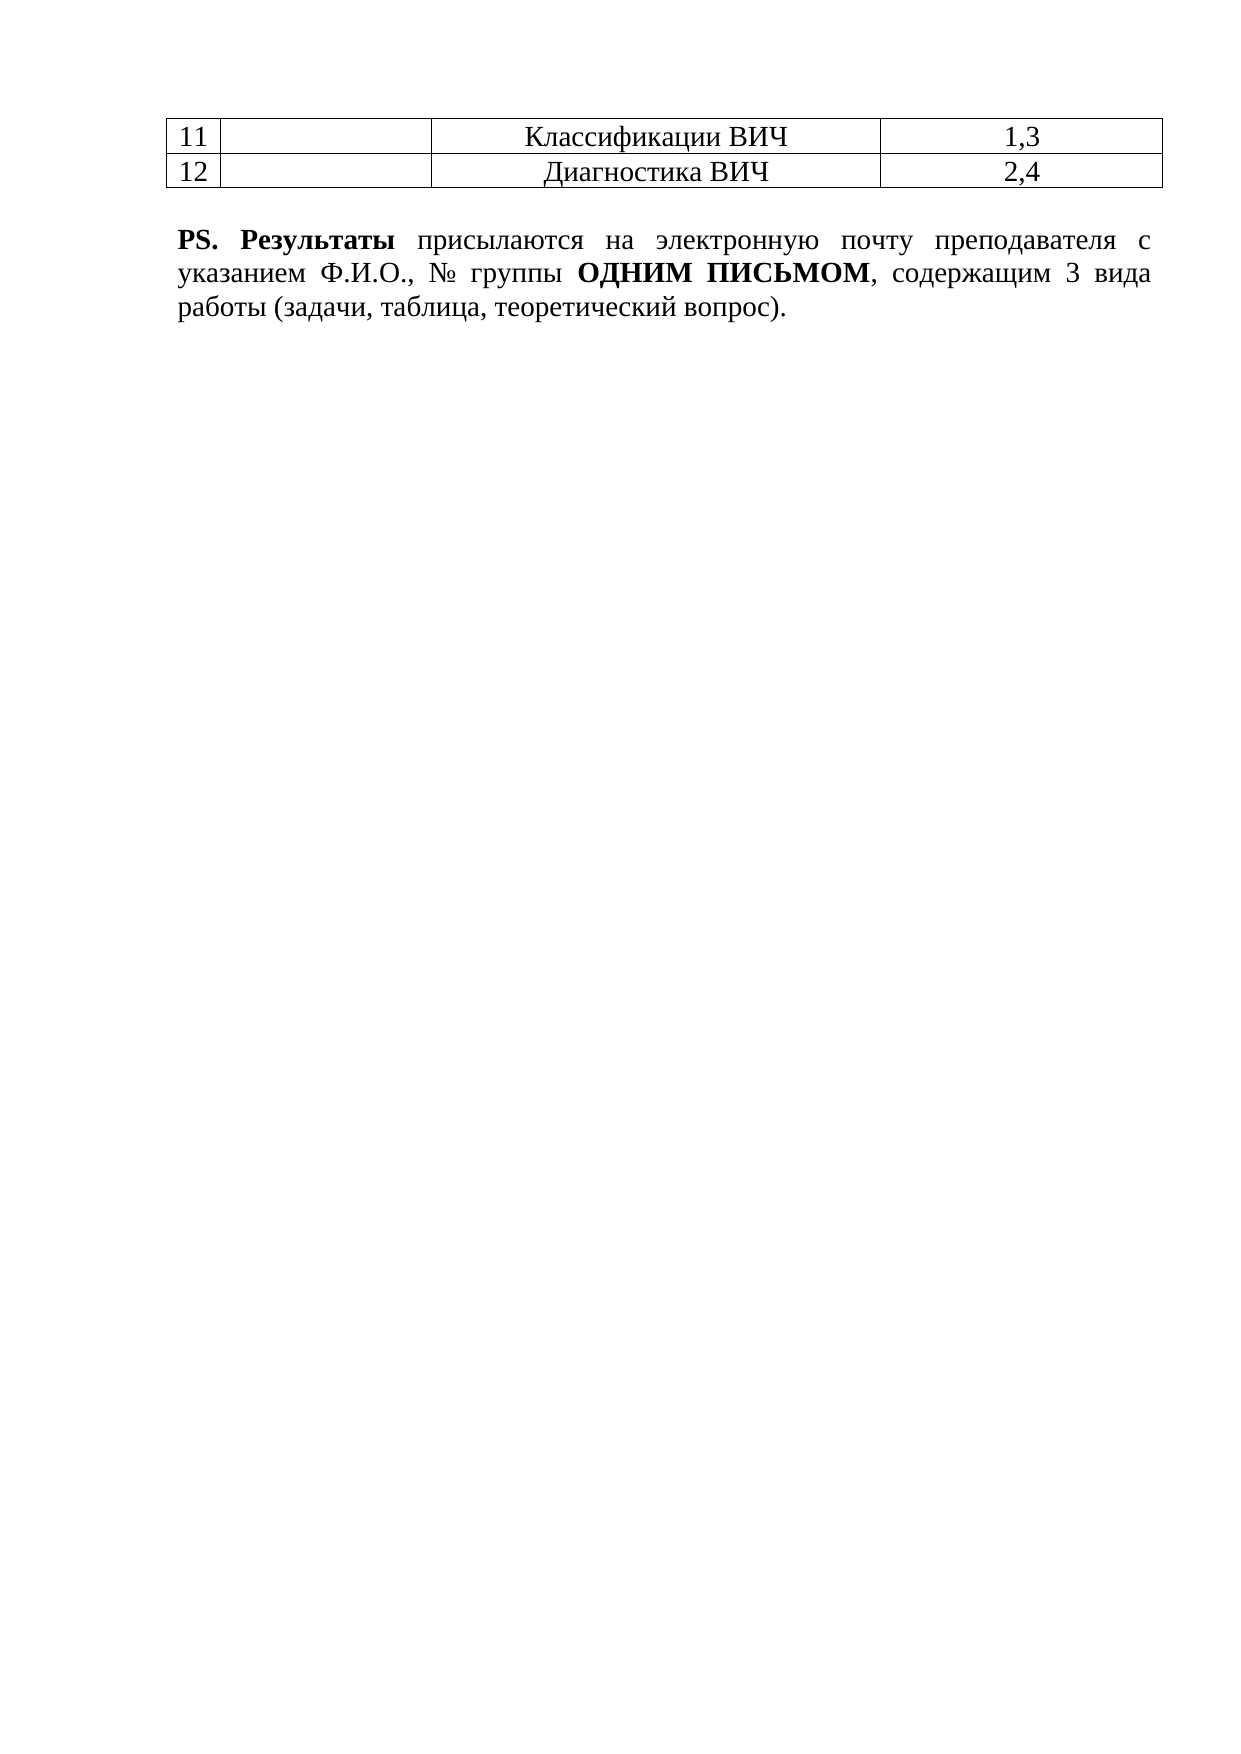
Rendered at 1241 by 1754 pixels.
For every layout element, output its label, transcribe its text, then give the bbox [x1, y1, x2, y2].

table_cell Диагностика ВИЧ [432, 154, 880, 187]
table_cell 12 [167, 154, 220, 187]
table_cell 11 [167, 119, 220, 153]
table_cell 1,3 [881, 119, 1162, 153]
text PS. Результаты присылаются на электронную почту преподавателя с указанием Ф.И.О., № группы ОДНИМ ПИСЬМОМ, содержащим 3 вида работы (задачи, таблица, теоретический вопрос). [177, 222, 1152, 322]
table_cell [221, 154, 431, 187]
table_cell 2,4 [881, 154, 1162, 187]
table_cell [221, 119, 431, 153]
table_cell Классификации ВИЧ [432, 119, 880, 153]
